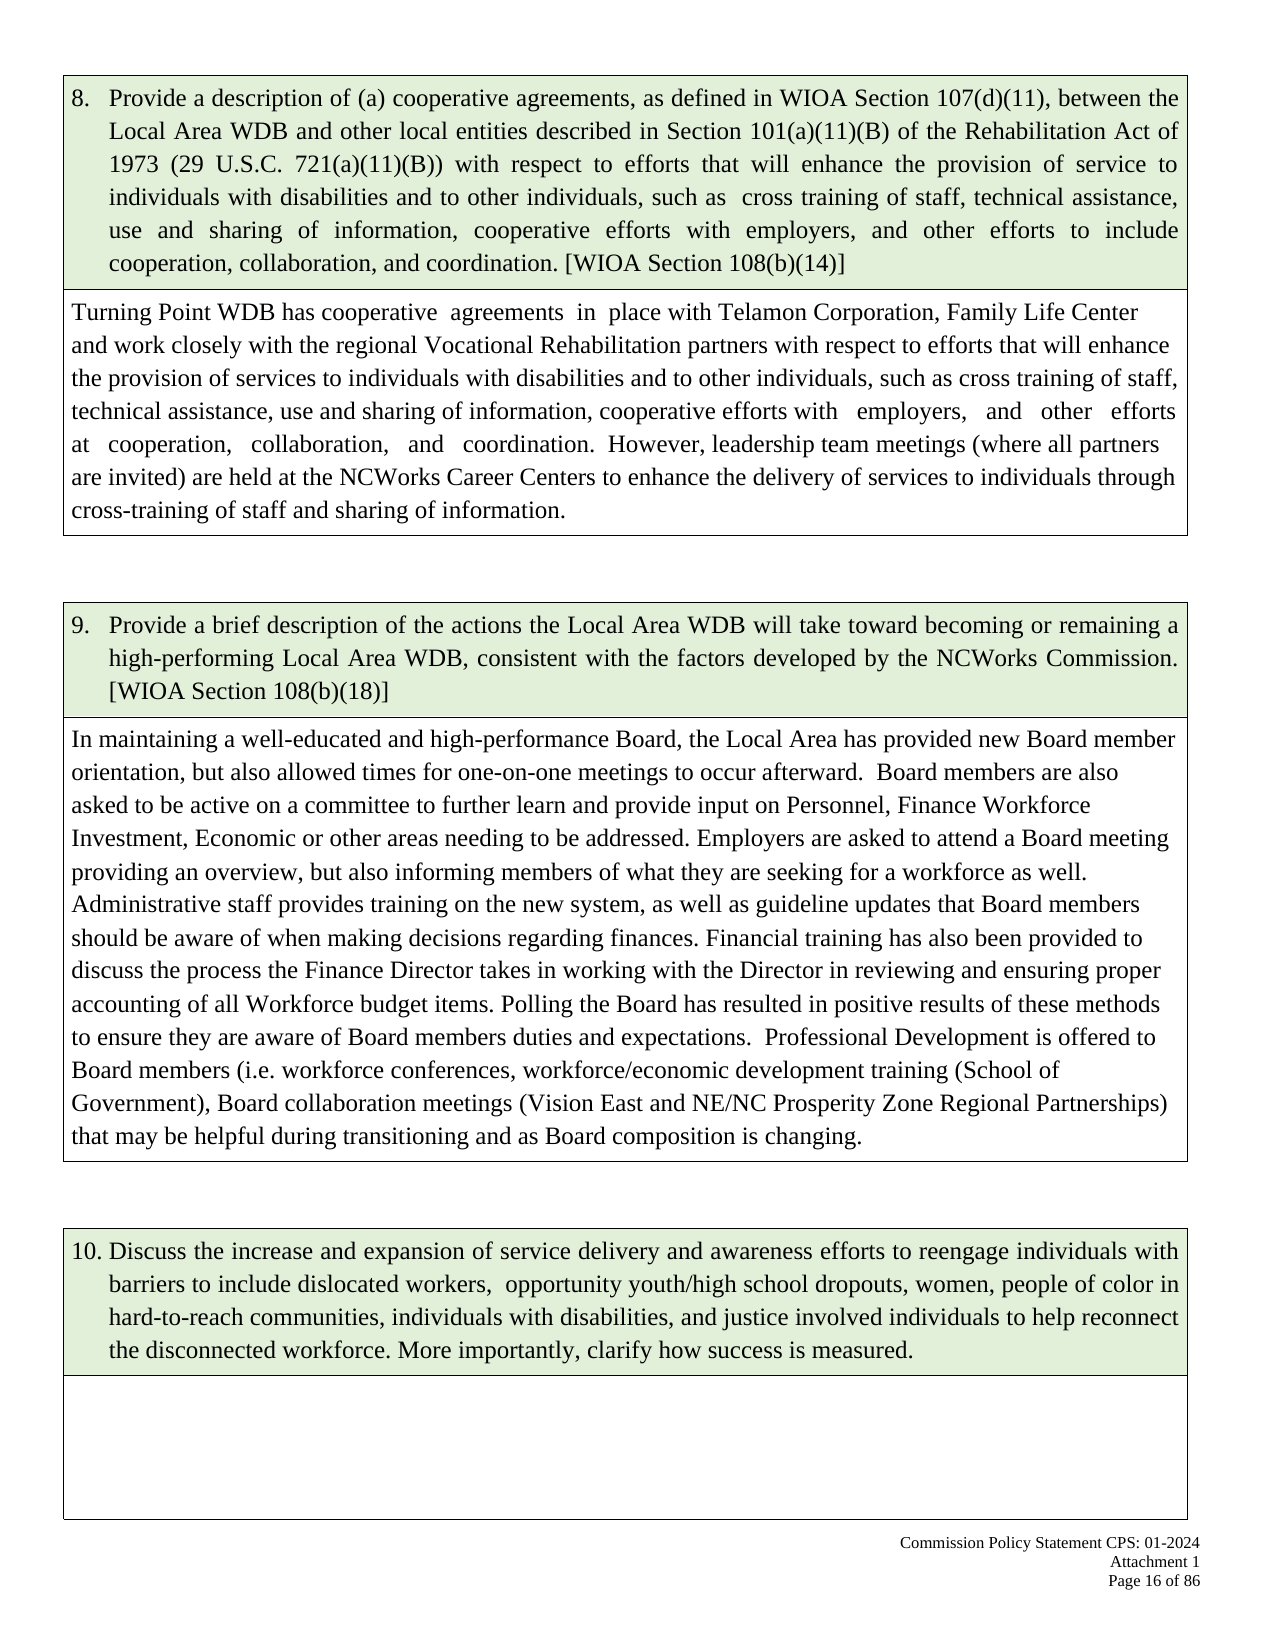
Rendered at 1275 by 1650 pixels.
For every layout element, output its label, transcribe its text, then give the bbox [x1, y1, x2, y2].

table_cell Provide a description of (a) cooperative agreements, as defined in WIOA Section 107(d)(11), between the Local Area WDB and other local entities described in Section 101(a)(11)(B) of the Rehabilitation Act of 1973 (29 U.S.C. 721(a)(11)(B)) with respect to efforts that will enhance the provision of service to individuals with disabilities and to other individuals, such as cross training of staff, technical assistance, use and sharing of information, cooperative efforts with employers, and other efforts to include cooperation, collaboration, and coordination. [WIOA Section 108(b)(14)] [64, 76, 1187, 289]
table_header Discuss the increase and expansion of service delivery and awareness efforts to reengage individuals with barriers to include dislocated workers, opportunity youth/high school dropouts, women, people of color in hard-to-reach communities, individuals with disabilities, and justice involved individuals to help reconnect the disconnected workforce. More importantly, clarify how success is measured. [64, 1229, 1187, 1375]
table_header Provide a brief description of the actions the Local Area WDB will take toward becoming or remaining a high-performing Local Area WDB, consistent with the factors developed by the NCWorks Commission. [WIOA Section 108(b)(18)] [64, 603, 1187, 716]
